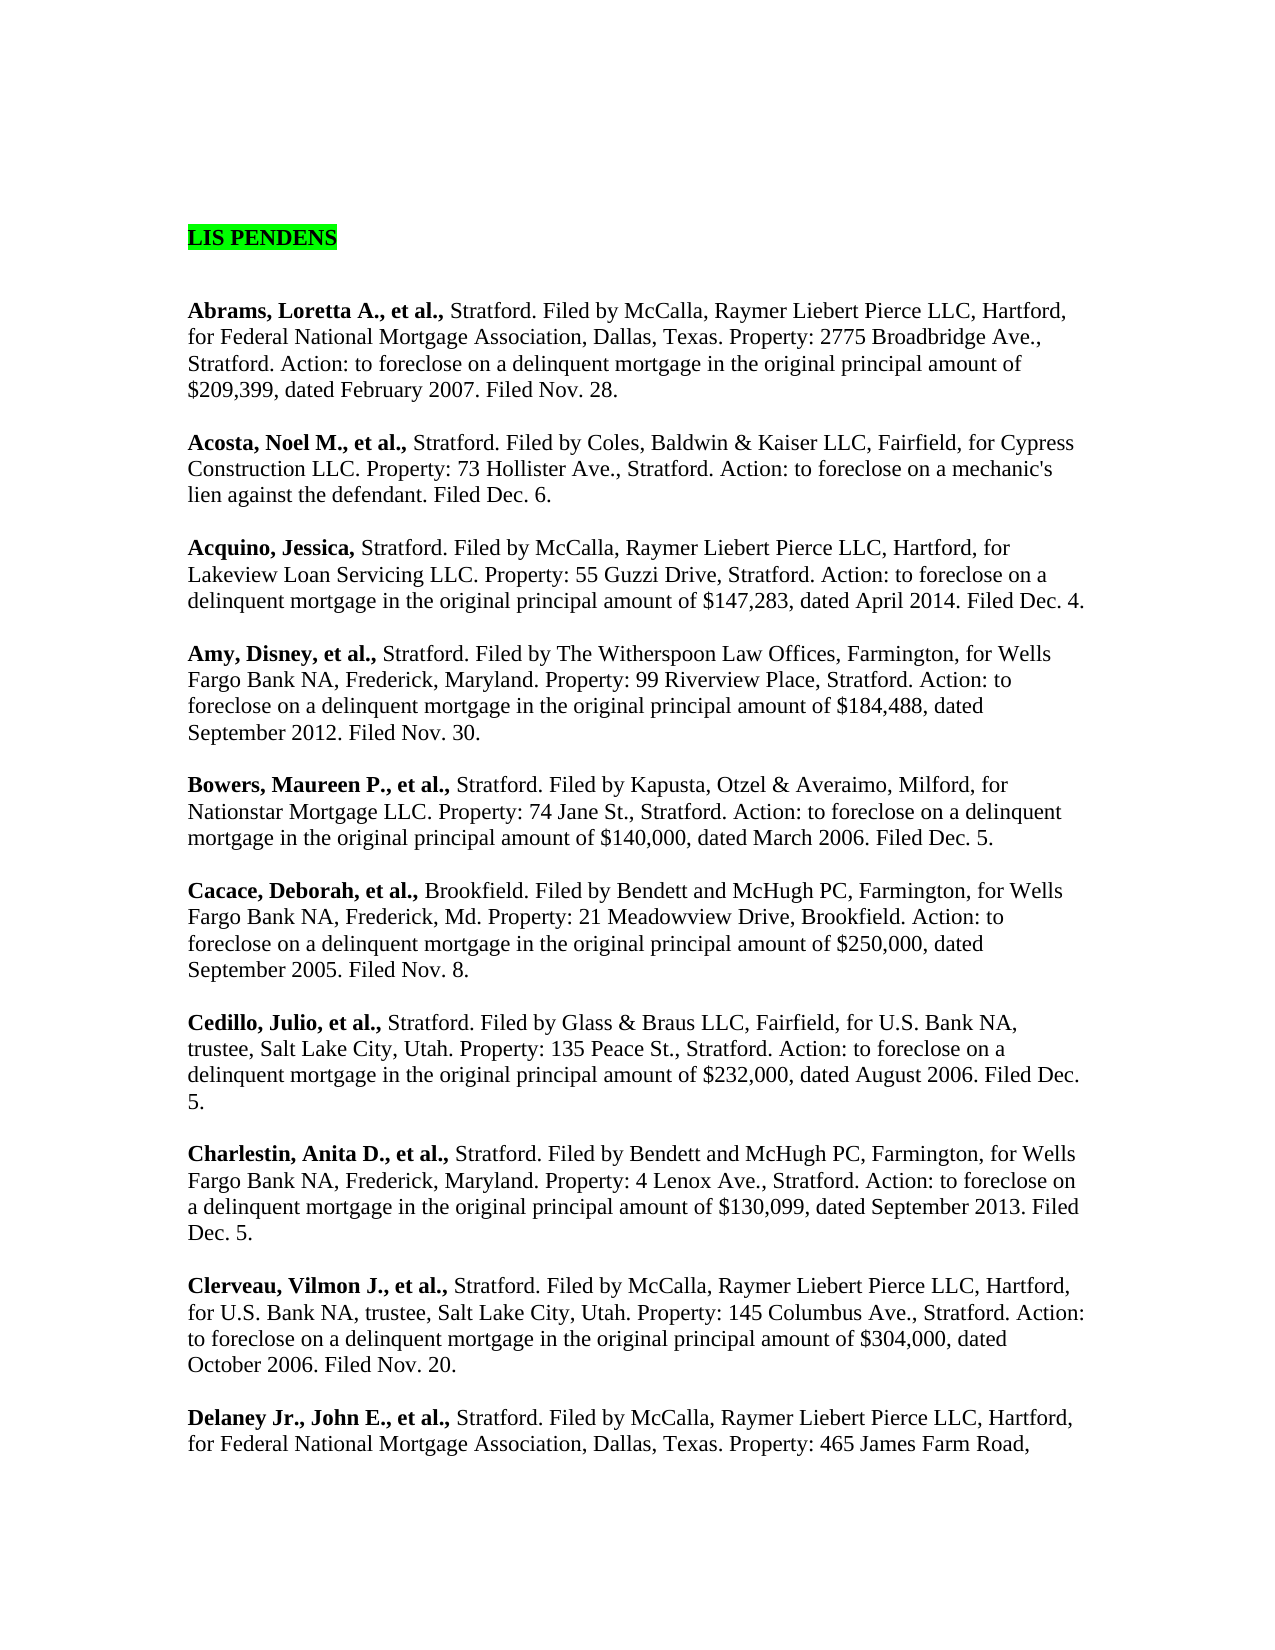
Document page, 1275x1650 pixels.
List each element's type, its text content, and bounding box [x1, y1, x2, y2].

text Amy, Disney, et al., Stratford. Filed by The Witherspoon Law Offices, Farmington, for Wells Fargo Bank NA, Frederick, Maryland. Property: 99 Riverview Place, Stratford. Action: to foreclose on a delinquent mortgage in the original principal amount of $184,488, dated September 2012. Filed Nov. 30. [187, 640, 1087, 745]
text LIS PENDENS [187, 223, 1087, 250]
text Abrams, Loretta A., et al., Stratford. Filed by McCalla, Raymer Liebert Pierce LLC, Hartford, for Federal National Mortgage Association, Dallas, Texas. Property: 2775 Broadbridge Ave., Stratford. Action: to foreclose on a delinquent mortgage in the original principal amount of $209,399, dated February 2007. Filed Nov. 28. [187, 297, 1087, 402]
text Acosta, Noel M., et al., Stratford. Filed by Coles, Baldwin & Kaiser LLC, Fairfield, for Cypress Construction LLC. Property: 73 Hollister Ave., Stratford. Action: to foreclose on a mechanic's lien against the defendant. Filed Dec. 6. [187, 429, 1087, 508]
text Acquino, Jessica, Stratford. Filed by McCalla, Raymer Liebert Pierce LLC, Hartford, for Lakeview Loan Servicing LLC. Property: 55 Guzzi Drive, Stratford. Action: to foreclose on a delinquent mortgage in the original principal amount of $147,283, dated April 2014. Filed Dec. 4. [187, 534, 1087, 613]
text Charlestin, Anita D., et al., Stratford. Filed by Bendett and McHugh PC, Farmington, for Wells Fargo Bank NA, Frederick, Maryland. Property: 4 Lenox Ave., Stratford. Action: to foreclose on a delinquent mortgage in the original principal amount of $130,099, dated September 2013. Filed Dec. 5. [187, 1140, 1087, 1246]
text Cacace, Deborah, et al., Brookfield. Filed by Bendett and McHugh PC, Farmington, for Wells Fargo Bank NA, Frederick, Md. Property: 21 Meadowview Drive, Brookfield. Action: to foreclose on a delinquent mortgage in the original principal amount of $250,000, dated September 2005. Filed Nov. 8. [187, 877, 1087, 982]
text Clerveau, Vilmon J., et al., Stratford. Filed by McCalla, Raymer Liebert Pierce LLC, Hartford, for U.S. Bank NA, trustee, Salt Lake City, Utah. Property: 145 Columbus Ave., Stratford. Action: to foreclose on a delinquent mortgage in the original principal amount of $304,000, dated October 2006. Filed Nov. 20. [187, 1272, 1087, 1378]
text Cedillo, Julio, et al., Stratford. Filed by Glass & Braus LLC, Fairfield, for U.S. Bank NA, trustee, Salt Lake City, Utah. Property: 135 Peace St., Stratford. Action: to foreclose on a delinquent mortgage in the original principal amount of $232,000, dated August 2006. Filed Dec. 5. [187, 1009, 1087, 1114]
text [187, 1404, 1087, 1457]
text Bowers, Maureen P., et al., Stratford. Filed by Kapusta, Otzel & Averaimo, Milford, for Nationstar Mortgage LLC. Property: 74 Jane St., Stratford. Action: to foreclose on a delinquent mortgage in the original principal amount of $140,000, dated March 2006. Filed Dec. 5. [187, 771, 1087, 851]
